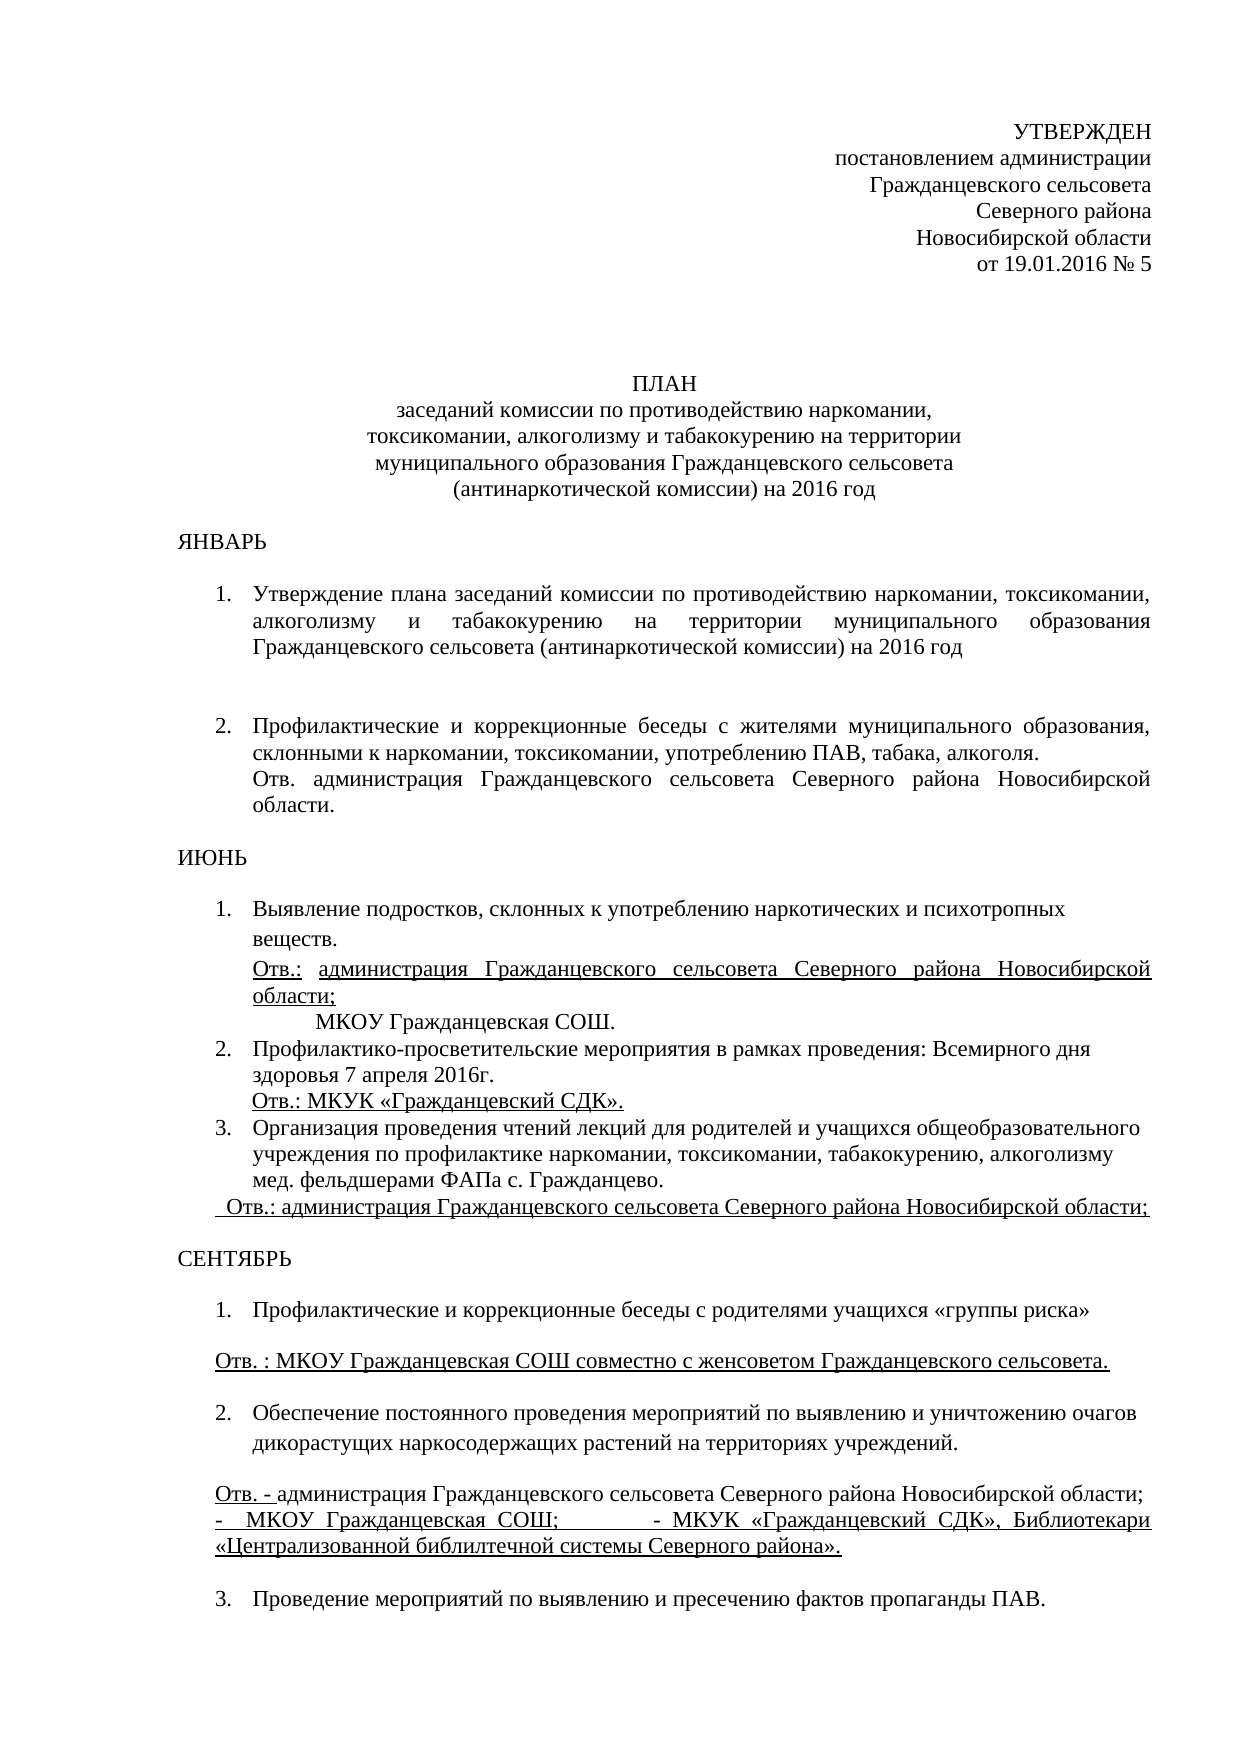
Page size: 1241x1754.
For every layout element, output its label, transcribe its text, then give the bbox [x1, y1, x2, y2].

list Обеспечение постоянного проведения мероприятий по выявлению и уничтожению очагов дикорастущих наркосодержащих растений на территориях учреждений. [215, 1398, 1152, 1455]
text муниципального образования Гражданцевского сельсовета [177, 449, 1152, 475]
text токсикомании, алкоголизму и табакокурению на территории [177, 422, 1152, 449]
text (антинаркотической комиссии) на 2016 год [177, 475, 1152, 501]
text от 19.01.2016 № 5 [177, 250, 1152, 276]
text - МКОУ Гражданцевская СОШ; - МКУК «Гражданцевский СДК», Библиотекари «Централизованной библилтечной системы Северного района». [215, 1530, 1152, 1559]
list Утверждение плана заседаний комиссии по противодействию наркомании, токсикомании, алкоголизму и табакокурению на территории муниципального образования Гражданцевского сельсовета (антинаркотической комиссии) на 2016 год [215, 581, 1152, 659]
text - МКОУ Гражданцевская СОШ; - МКУК «Гражданцевский СДК», Библиотекари «Централизованной библилтечной системы Северного района». [215, 1506, 1152, 1529]
text ПЛАН [177, 370, 1152, 396]
text Отв.: МКУК «Гражданцевский СДК». [177, 1087, 1152, 1114]
text Отв. - администрация Гражданцевского сельсовета Северного района Новосибирской области; [215, 1480, 1152, 1506]
list Отв.: администрация Гражданцевского сельсовета Северного района Новосибирской области; [252, 956, 1152, 1008]
list Организация проведения чтений лекций для родителей и учащихся общеобразовательного учреждения по профилактике наркомании, токсикомании, табакокурению, алкоголизму мед. фельдшерами ФАПа с. Гражданцево. [215, 1114, 1152, 1193]
list Профилактические и коррекционные беседы с жителями муниципального образования, склонными к наркомании, токсикомании, употреблению ПАВ, табака, алкоголя. [215, 712, 1152, 765]
list Отв. администрация Гражданцевского сельсовета Северного района Новосибирской области. [252, 765, 1152, 818]
list Профилактико-просветительские мероприятия в рамках проведения: Всемирного дня здоровья 7 апреля 2016г. [215, 1034, 1152, 1087]
text Отв. : МКОУ Гражданцевская СОШ совместно с женсоветом Гражданцевского сельсовета. [215, 1347, 1152, 1374]
text ИЮНЬ [177, 844, 1152, 870]
text Отв.: администрация Гражданцевского сельсовета Северного района Новосибирской области; [215, 1193, 1152, 1219]
list МКОУ Гражданцевская СОШ. [252, 1008, 1152, 1034]
text Северного района [177, 197, 1152, 223]
text заседаний комиссии по противодействию наркомании, [177, 396, 1152, 422]
text Гражданцевского сельсовета [177, 171, 1152, 197]
list Выявление подростков, склонных к употреблению наркотических и психотропных веществ. [215, 895, 1152, 952]
text Новосибирской области [177, 223, 1152, 250]
text УТВЕРЖДЕН [177, 118, 1152, 144]
text ЯНВАРЬ [177, 528, 1152, 554]
text СЕНТЯБРЬ [177, 1245, 1152, 1272]
text постановлением администрации [177, 144, 1152, 171]
list Проведение мероприятий по выявлению и пресечению фактов пропаганды ПАВ. [215, 1585, 1152, 1612]
list Профилактические и коррекционные беседы с родителями учащихся «группы риска» [215, 1296, 1152, 1323]
